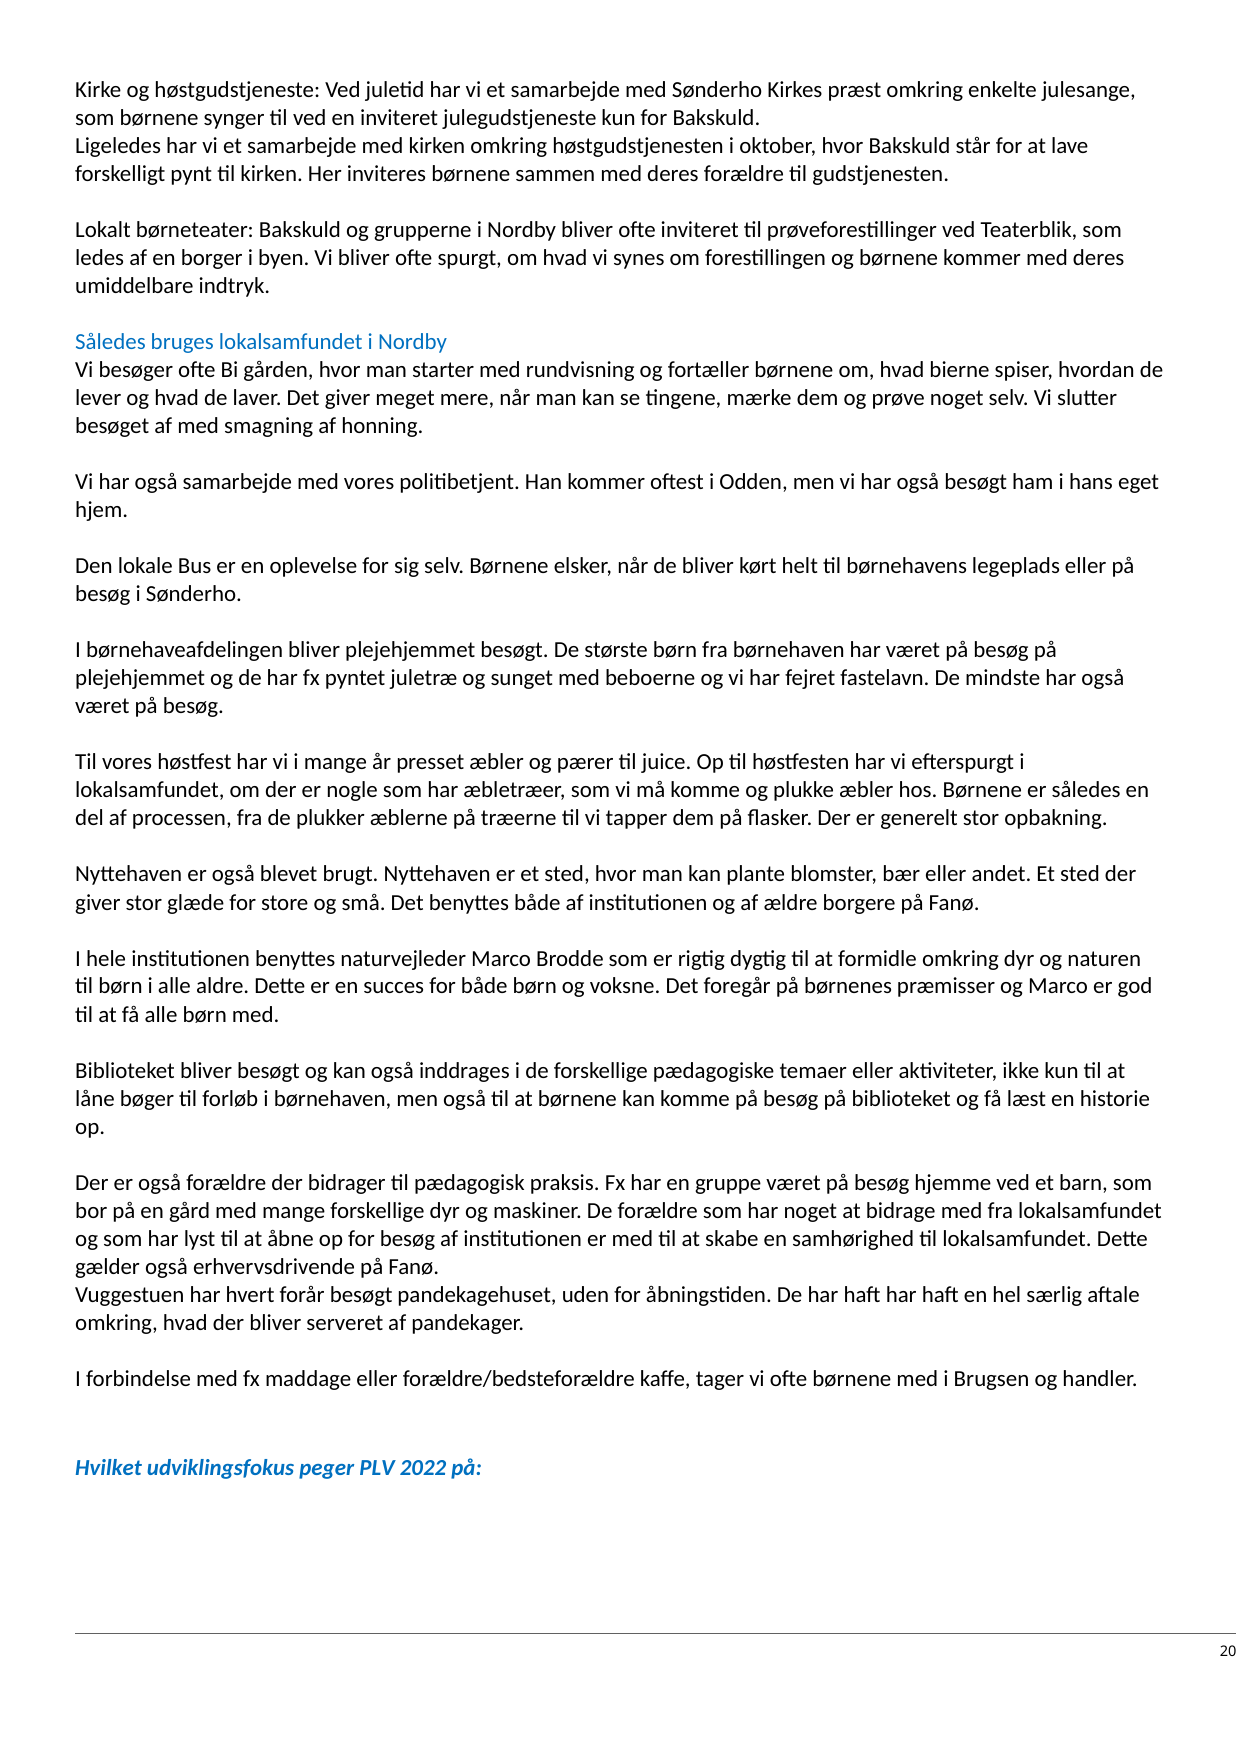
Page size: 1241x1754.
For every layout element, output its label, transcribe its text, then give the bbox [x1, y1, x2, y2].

text Den lokale Bus er en oplevelse for sig selv. Børnene elsker, når de bliver kørt helt til børnehavens legeplads eller på besøg i Sønderho. [75, 551, 1165, 607]
text I forbindelse med fx maddage eller forældre/bedsteforældre kaffe, tager vi ofte børnene med i Brugsen og handler. [75, 1364, 1165, 1392]
text Nyttehaven er også blevet brugt. Nyttehaven er et sted, hvor man kan plante blomster, bær eller andet. Et sted der giver stor glæde for store og små. Det benyttes både af institutionen og af ældre borgere på Fanø. [75, 859, 1165, 916]
text I hele institutionen benyttes naturvejleder Marco Brodde som er rigtig dygtig til at formidle omkring dyr og naturen til børn i alle aldre. Dette er en succes for både børn og voksne. Det foregår på børnenes præmisser og Marco er god til at få alle børn med. [75, 944, 1165, 1028]
text Til vores høstfest har vi i mange år presset æbler og pærer til juice. Op til høstfesten har vi efterspurgt i lokalsamfundet, om der er nogle som har æbletræer, som vi må komme og plukke æbler hos. Børnene er således en del af processen, fra de plukker æblerne på træerne til vi tapper dem på flasker. Der er generelt stor opbakning. [75, 747, 1165, 832]
text Ligeledes har vi et samarbejde med kirken omkring høstgudstjenesten i oktober, hvor Bakskuld står for at lave forskelligt pynt til kirken. Her inviteres børnene sammen med deres forældre til gudstjenesten. [75, 131, 1165, 187]
text Således bruges lokalsamfundet i Nordby [75, 327, 1165, 355]
text Kirke og høstgudstjeneste: Ved juletid har vi et samarbejde med Sønderho Kirkes præst omkring enkelte julesange, som børnene synger til ved en inviteret julegudstjeneste kun for Bakskuld. [75, 75, 1165, 131]
text Vi besøger ofte Bi gården, hvor man starter med rundvisning og fortæller børnene om, hvad bierne spiser, hvordan de lever og hvad de laver. Det giver meget mere, når man kan se tingene, mærke dem og prøve noget selv. Vi slutter besøget af med smagning af honning. [75, 355, 1165, 439]
text Der er også forældre der bidrager til pædagogisk praksis. Fx har en gruppe været på besøg hjemme ved et barn, som bor på en gård med mange forskellige dyr og maskiner. De forældre som har noget at bidrage med fra lokalsamfundet og som har lyst til at åbne op for besøg af institutionen er med til at skabe en samhørighed til lokalsamfundet. Dette gælder også erhvervsdrivende på Fanø. [75, 1168, 1165, 1280]
text I børnehaveafdelingen bliver plejehjemmet besøgt. De største børn fra børnehaven har været på besøg på plejehjemmet og de har fx pyntet juletræ og sunget med beboerne og vi har fejret fastelavn. De mindste har også været på besøg. [75, 635, 1165, 719]
text Biblioteket bliver besøgt og kan også inddrages i de forskellige pædagogiske temaer eller aktiviteter, ikke kun til at låne bøger til forløb i børnehaven, men også til at børnene kan komme på besøg på biblioteket og få læst en historie op. [75, 1056, 1165, 1140]
text Hvilket udviklingsfokus peger PLV 2022 på: [75, 1453, 1165, 1481]
text Vi har også samarbejde med vores politibetjent. Han kommer oftest i Odden, men vi har også besøgt ham i hans eget hjem. [75, 467, 1165, 523]
text Vuggestuen har hvert forår besøgt pandekagehuset, uden for åbningstiden. De har haft har haft en hel særlig aftale omkring, hvad der bliver serveret af pandekager. [75, 1280, 1165, 1336]
text Lokalt børneteater: Bakskuld og grupperne i Nordby bliver ofte inviteret til prøveforestillinger ved Teaterblik, som ledes af en borger i byen. Vi bliver ofte spurgt, om hvad vi synes om forestillingen og børnene kommer med deres umiddelbare indtryk. [75, 215, 1165, 299]
